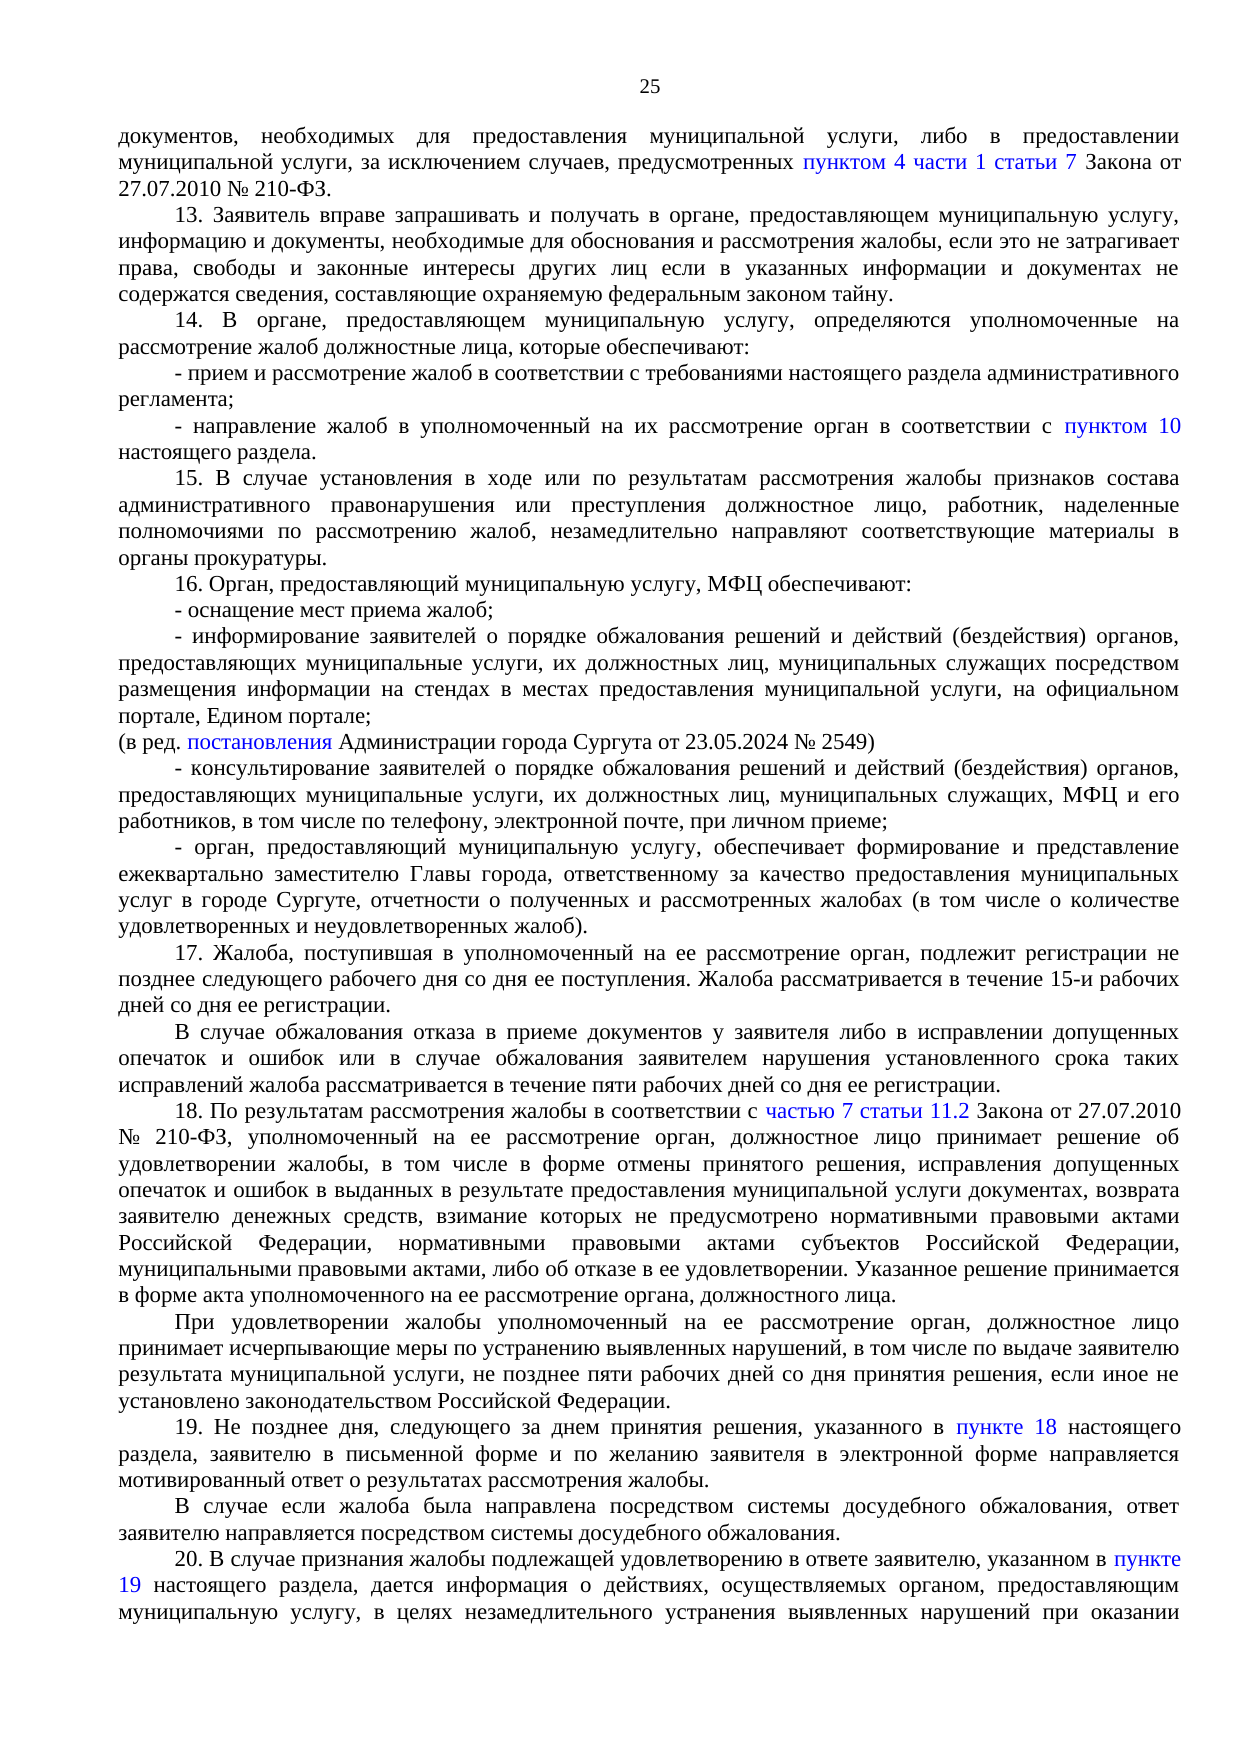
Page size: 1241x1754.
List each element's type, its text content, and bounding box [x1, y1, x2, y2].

text 18. По результатам рассмотрения жалобы в соответствии с частью 7 статьи 11.2 Закона от 27.07.2010 № 210-ФЗ, уполномоченный на ее рассмотрение орган, должностное лицо принимает решение об удовлетворении жалобы, в том числе в форме отмены принятого решения, исправления допущенных опечаток и ошибок в выданных в результате предоставления муниципальной услуги документах, возврата заявителю денежных средств, взимание которых не предусмотрено нормативными правовыми актами Российской Федерации, нормативными правовыми актами субъектов Российской Федерации, муниципальными правовыми актами, либо об отказе в ее удовлетворении. Указанное решение принимается в форме акта уполномоченного на ее рассмотрение органа, должностного лица. [118, 1097, 1181, 1308]
text В случае если жалоба была направлена посредством системы досудебного обжалования, ответ заявителю направляется посредством системы досудебного обжалования. [118, 1492, 1181, 1545]
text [118, 1545, 1181, 1624]
text - направление жалоб в уполномоченный на их рассмотрение орган в соответствии с пунктом 10 настоящего раздела. [118, 412, 1181, 464]
text (в ред. постановления Администрации города Сургута от 23.05.2024 № 2549) [118, 728, 1181, 754]
text 17. Жалоба, поступившая в уполномоченный на ее рассмотрение орган, подлежит регистрации не позднее следующего рабочего дня со дня ее поступления. Жалоба рассматривается в течение 15-и рабочих дней со дня ее регистрации. [118, 939, 1181, 1018]
text - орган, предоставляющий муниципальную услугу, обеспечивает формирование и представление ежеквартально заместителю Главы города, ответственному за качество предоставления муниципальных услуг в городе Сургуте, отчетности о полученных и рассмотренных жалобах (в том числе о количестве удовлетворенных и неудовлетворенных жалоб). [118, 833, 1181, 939]
text - информирование заявителей о порядке обжалования решений и действий (бездействия) органов, предоставляющих муниципальные услуги, их должностных лиц, муниципальных служащих посредством размещения информации на стендах в местах предоставления муниципальной услуги, на официальном портале, Едином портале; [118, 623, 1181, 728]
text 19. Не позднее дня, следующего за днем принятия решения, указанного в пункте 18 настоящего раздела, заявителю в письменной форме и по желанию заявителя в электронной форме направляется мотивированный ответ о результатах рассмотрения жалобы. [118, 1413, 1181, 1492]
text - оснащение мест приема жалоб; [118, 596, 1181, 623]
text 16. Орган, предоставляющий муниципальную услугу, МФЦ обеспечивают: [118, 570, 1181, 596]
text - консультирование заявителей о порядке обжалования решений и действий (бездействия) органов, предоставляющих муниципальные услуги, их должностных лиц, муниципальных служащих, МФЦ и его работников, в том числе по телефону, электронной почте, при личном приеме; [118, 754, 1181, 833]
text В случае обжалования отказа в приеме документов у заявителя либо в исправлении допущенных опечаток и ошибок или в случае обжалования заявителем нарушения установленного срока таких исправлений жалоба рассматривается в течение пяти рабочих дней со дня ее регистрации. [118, 1018, 1181, 1097]
text 15. В случае установления в ходе или по результатам рассмотрения жалобы признаков состава административного правонарушения или преступления должностное лицо, работник, наделенные полномочиями по рассмотрению жалоб, незамедлительно направляют соответствующие материалы в органы прокуратуры. [118, 464, 1181, 570]
text При удовлетворении жалобы уполномоченный на ее рассмотрение орган, должностное лицо принимает исчерпывающие меры по устранению выявленных нарушений, в том числе по выдаче заявителю результата муниципальной услуги, не позднее пяти рабочих дней со дня принятия решения, если иное не установлено законодательством Российской Федерации. [118, 1308, 1181, 1413]
text - прием и рассмотрение жалоб в соответствии с требованиями настоящего раздела административного регламента; [118, 359, 1181, 412]
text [118, 122, 1181, 201]
text 13. Заявитель вправе запрашивать и получать в органе, предоставляющем муниципальную услугу, информацию и документы, необходимые для обоснования и рассмотрения жалобы, если это не затрагивает права, свободы и законные интересы других лиц если в указанных информации и документах не содержатся сведения, составляющие охраняемую федеральным законом тайну. [118, 201, 1181, 306]
text 14. В органе, предоставляющем муниципальную услугу, определяются уполномоченные на рассмотрение жалоб должностные лица, которые обеспечивают: [118, 306, 1181, 359]
